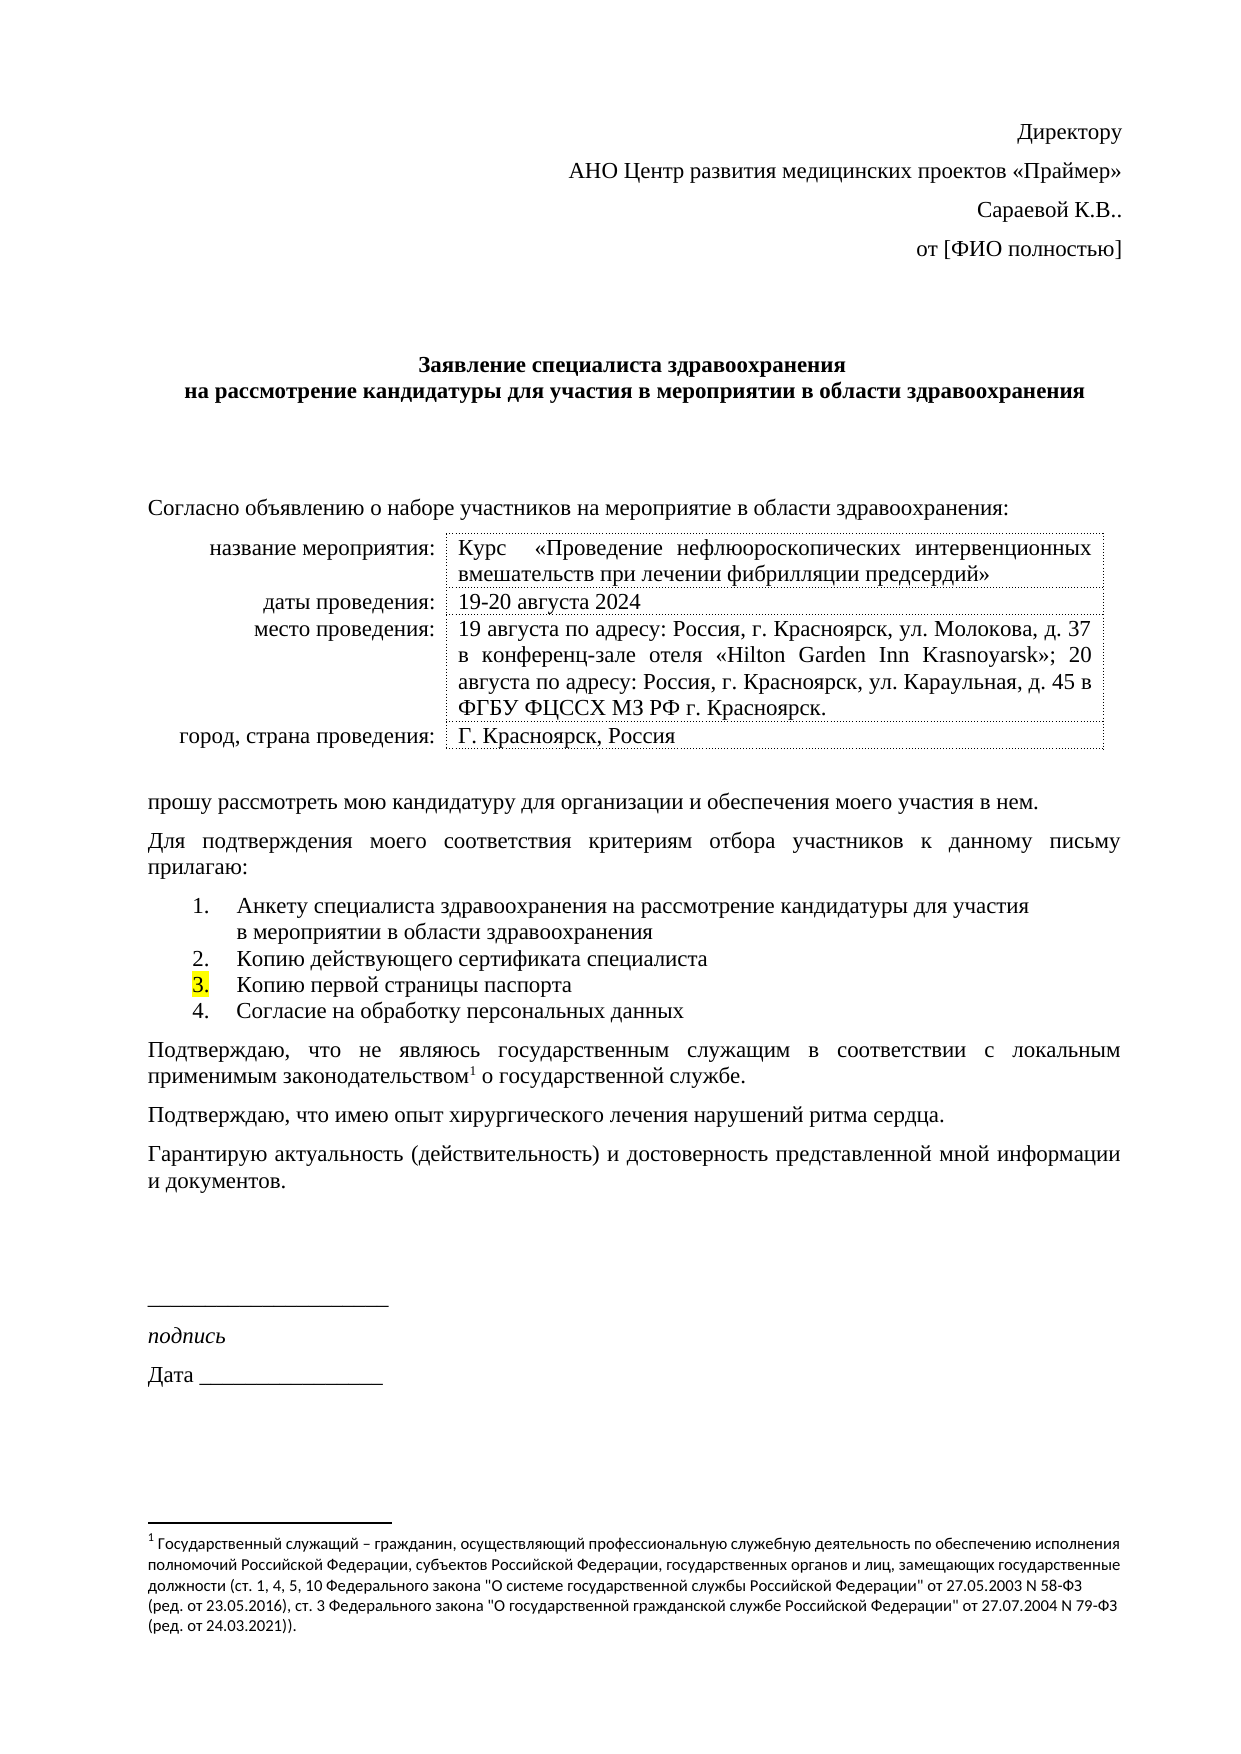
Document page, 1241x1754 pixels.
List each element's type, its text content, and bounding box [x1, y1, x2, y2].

text Подтверждаю, что имею опыт хирургического лечения нарушений ритма сердца. [148, 1101, 1122, 1128]
table_cell 19 августа по адресу: Россия, г. Красноярск, ул. Молокова, д. 37 в конференц-зале отеля «Hilton Garden Inn Krasnoyarsk»; 20 августа по адресу: Россия, г. Красноярск, ул. Караульная, д. 45 в ФГБУ ФЦССХ МЗ РФ г. Красноярск. [447, 614, 1104, 721]
text _____________________ [148, 1283, 1122, 1309]
text АНО Центр развития медицинских проектов «Праймер» [148, 157, 1122, 183]
text Гарантирую актуальность (действительность) и достоверность представленной мной информации и документов. [148, 1140, 1122, 1193]
table_header Курс «Проведение нефлюороскопических интервенционных вмешательств при лечении фибрилляции предсердий» [447, 533, 1104, 587]
text Дата ________________ [148, 1361, 1122, 1387]
table_cell 19-20 августа 2024 [447, 587, 1104, 614]
text Согласно объявлению о наборе участников на мероприятие в области здравоохранения: [148, 494, 1122, 521]
list Согласие на обработку персональных данных [192, 997, 1122, 1024]
table_cell Г. Красноярск, Россия [447, 721, 1104, 748]
table_header название мероприятия: [136, 533, 447, 587]
text Директору [148, 118, 1122, 144]
text Подтверждаю, что не являюсь государственным служащим в соответствии с локальным применимым законодательством о государственной службе. [148, 1036, 1122, 1089]
text от [ФИО полностью] [738, 235, 1122, 261]
list Анкету специалиста здравоохранения на рассмотрение кандидатуры для участия в мероприятии в области здравоохранения [192, 892, 1122, 945]
text подпись [148, 1322, 1122, 1348]
table_cell место проведения: [136, 614, 447, 721]
table_cell проведения: [136, 721, 447, 748]
table_cell даты проведения: [136, 587, 447, 614]
list Копию действующего сертификата специалиста [192, 945, 1122, 971]
text Сараевой К.В.. [148, 196, 1122, 222]
text Заявление специалиста здравоохранения на рассмотрение кандидатуры для участия в мероприятии в области здравоохранения [148, 351, 1122, 404]
list Копию первой страницы паспорта [209, 971, 1122, 997]
text Для подтверждения моего соответствия критериям отбора участников к данному письму прилагаю: [148, 827, 1122, 879]
text прошу рассмотреть мою кандидатуру для организации и обеспечения моего участия в нем. [148, 788, 1122, 814]
